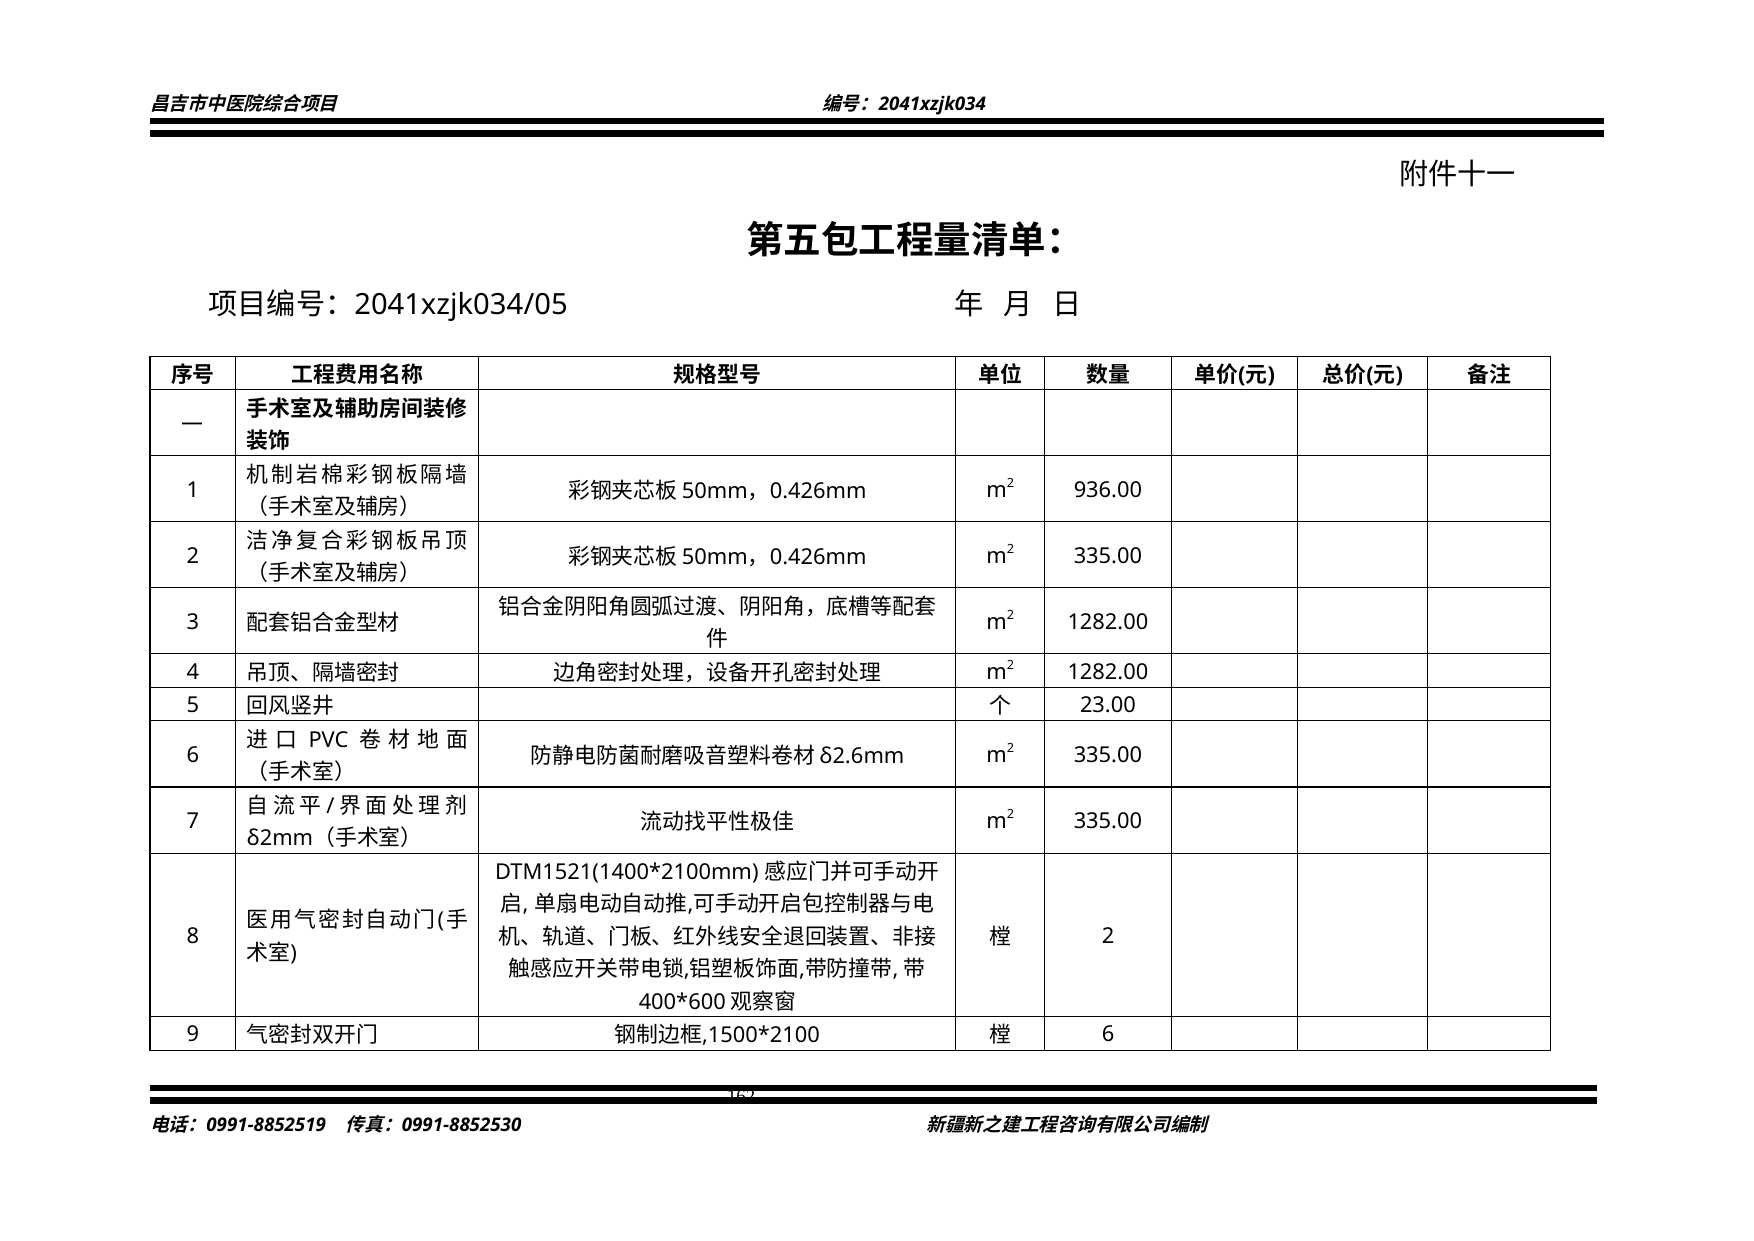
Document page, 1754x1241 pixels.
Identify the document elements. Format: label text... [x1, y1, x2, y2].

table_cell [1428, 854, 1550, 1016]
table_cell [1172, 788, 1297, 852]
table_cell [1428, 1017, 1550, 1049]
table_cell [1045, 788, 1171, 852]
text 第五包工程量清单： [150, 204, 1604, 269]
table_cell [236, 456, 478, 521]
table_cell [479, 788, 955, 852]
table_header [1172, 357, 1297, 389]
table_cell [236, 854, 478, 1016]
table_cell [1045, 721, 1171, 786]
text 附件十一 [150, 139, 1516, 204]
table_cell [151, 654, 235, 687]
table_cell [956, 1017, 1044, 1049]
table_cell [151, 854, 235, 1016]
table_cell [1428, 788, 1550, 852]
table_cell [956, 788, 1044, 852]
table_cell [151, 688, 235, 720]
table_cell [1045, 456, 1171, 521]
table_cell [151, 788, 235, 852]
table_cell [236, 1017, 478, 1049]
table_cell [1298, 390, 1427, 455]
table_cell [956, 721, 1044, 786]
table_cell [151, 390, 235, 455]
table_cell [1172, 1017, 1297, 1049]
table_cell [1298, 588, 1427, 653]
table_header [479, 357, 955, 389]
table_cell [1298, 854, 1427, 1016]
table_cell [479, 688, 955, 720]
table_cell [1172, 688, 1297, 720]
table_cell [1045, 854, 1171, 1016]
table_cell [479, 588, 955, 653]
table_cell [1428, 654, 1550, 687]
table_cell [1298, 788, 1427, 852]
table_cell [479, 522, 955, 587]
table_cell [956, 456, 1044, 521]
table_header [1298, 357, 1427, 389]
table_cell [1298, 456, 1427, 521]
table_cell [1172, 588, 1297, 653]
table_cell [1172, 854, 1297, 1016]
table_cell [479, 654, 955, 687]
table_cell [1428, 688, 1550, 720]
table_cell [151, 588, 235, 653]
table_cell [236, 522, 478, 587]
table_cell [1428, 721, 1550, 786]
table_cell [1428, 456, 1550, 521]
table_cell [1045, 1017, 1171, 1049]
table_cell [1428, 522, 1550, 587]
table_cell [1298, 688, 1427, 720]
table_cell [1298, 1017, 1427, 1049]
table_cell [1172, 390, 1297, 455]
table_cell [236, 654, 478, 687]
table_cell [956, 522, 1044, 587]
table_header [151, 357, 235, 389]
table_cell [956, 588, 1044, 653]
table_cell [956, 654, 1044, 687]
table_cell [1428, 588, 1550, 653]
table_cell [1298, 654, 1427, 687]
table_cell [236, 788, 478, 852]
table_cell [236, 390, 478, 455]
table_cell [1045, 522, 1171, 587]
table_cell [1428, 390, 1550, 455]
text 项目编号：2041xzjk034/05 年 月 日 [150, 269, 1604, 334]
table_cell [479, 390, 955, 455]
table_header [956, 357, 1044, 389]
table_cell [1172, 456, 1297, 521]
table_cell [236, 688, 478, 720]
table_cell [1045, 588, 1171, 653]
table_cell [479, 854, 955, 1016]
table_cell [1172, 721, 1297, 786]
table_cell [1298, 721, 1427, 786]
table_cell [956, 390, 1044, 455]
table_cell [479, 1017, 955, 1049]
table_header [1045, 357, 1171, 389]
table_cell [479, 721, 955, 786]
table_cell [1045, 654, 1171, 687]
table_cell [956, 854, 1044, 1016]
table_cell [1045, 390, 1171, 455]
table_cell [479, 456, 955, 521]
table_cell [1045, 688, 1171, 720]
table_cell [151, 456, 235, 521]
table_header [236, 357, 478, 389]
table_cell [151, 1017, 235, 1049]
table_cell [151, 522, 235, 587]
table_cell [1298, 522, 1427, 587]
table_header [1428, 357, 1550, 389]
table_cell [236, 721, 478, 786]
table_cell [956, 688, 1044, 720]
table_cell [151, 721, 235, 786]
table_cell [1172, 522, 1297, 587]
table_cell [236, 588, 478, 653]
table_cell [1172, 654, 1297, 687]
